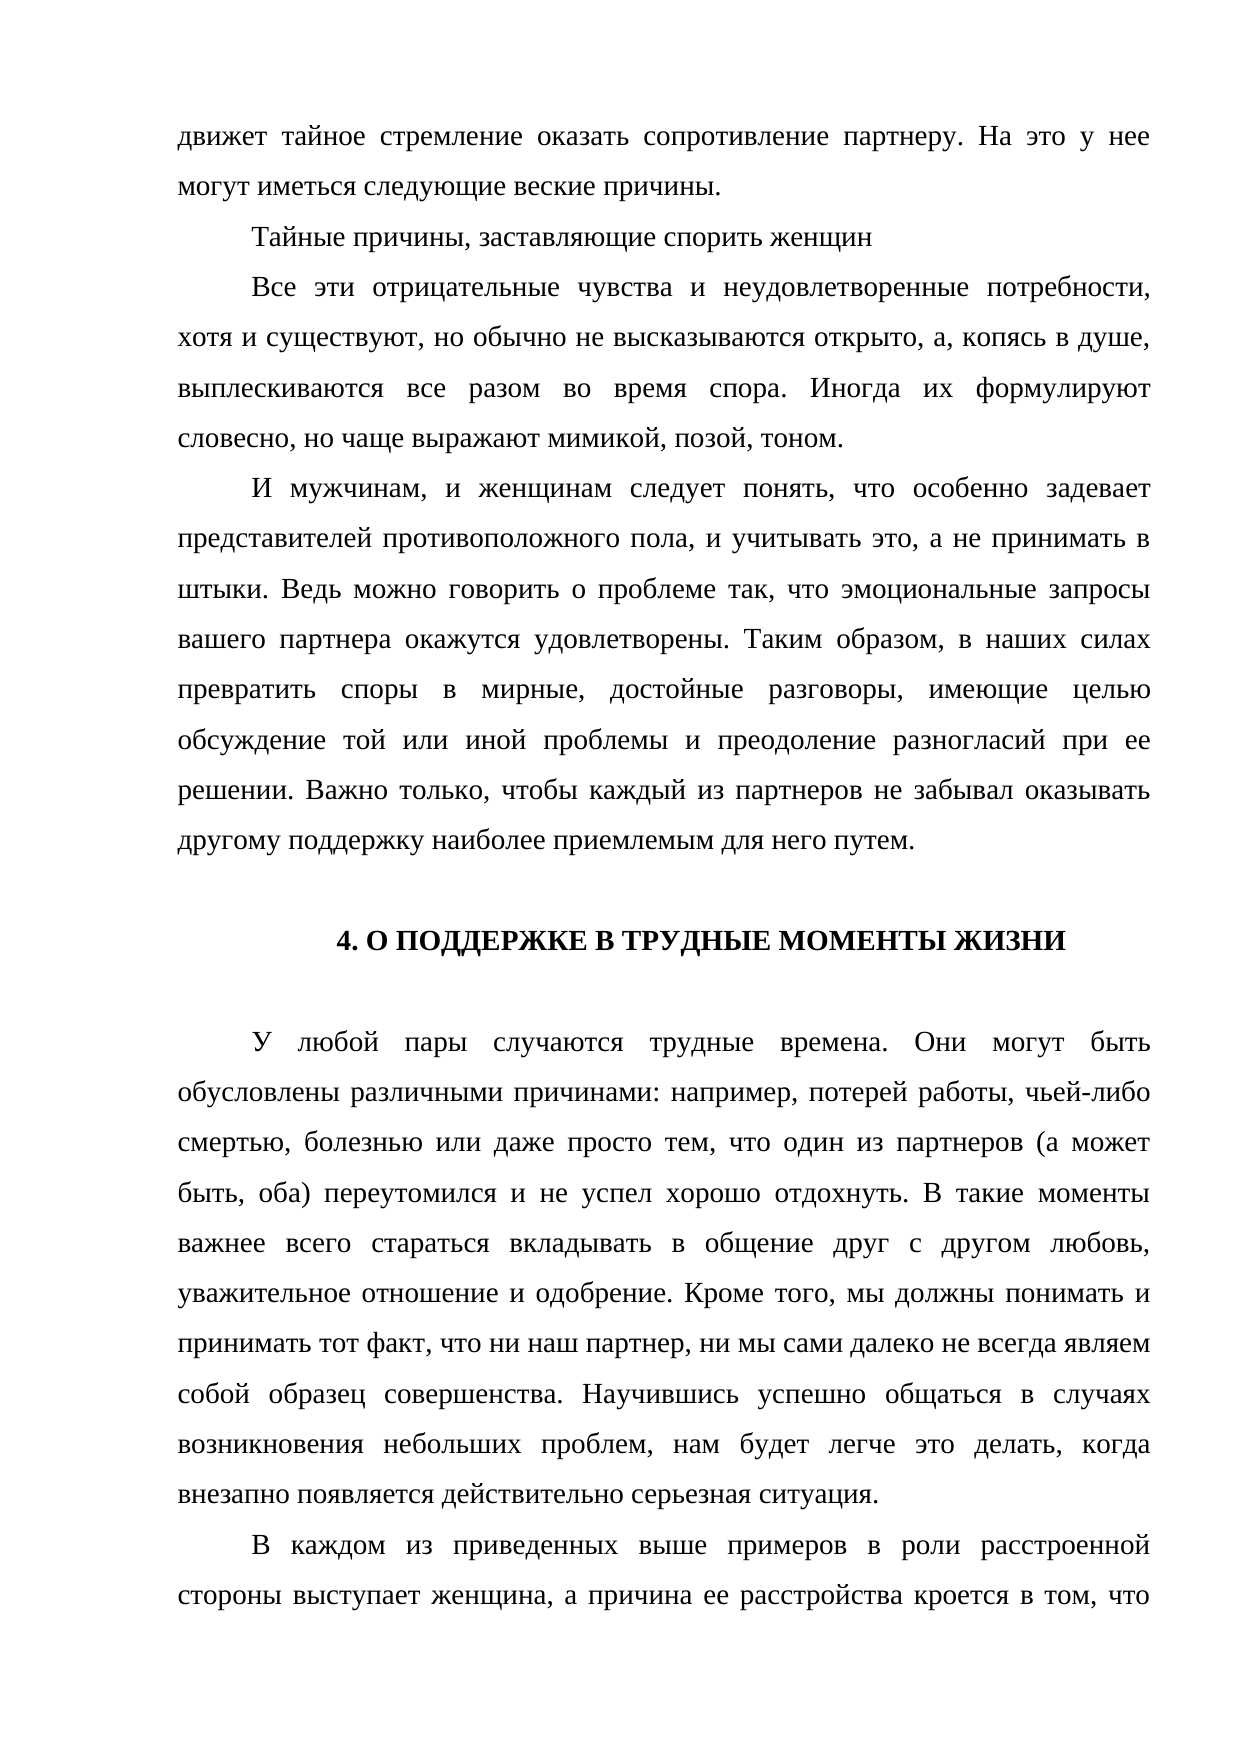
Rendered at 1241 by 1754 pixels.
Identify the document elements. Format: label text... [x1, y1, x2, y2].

text Все эти отрицательные чувства и неудовлетворенные потребности, хотя и существуют, но обычно не высказываются открыто, а, копясь в душе, выплескиваются все разом во время спора. Иногда их формулируют словесно, но чаще выражают мимикой, позой, тоном. [177, 269, 1152, 453]
text У любой пары случаются трудные времена. Они могут быть обусловлены различными причинами: например, потерей работы, чьей-либо смертью, болезнью или даже просто тем, что один из партнеров (а может быть, оба) переутомился и не успел хорошо отдохнуть. В такие моменты важнее всего стараться вкладывать в общение друг с другом любовь, уважительное отношение и одобрение. Кроме того, мы должны понимать и принимать тот факт, что ни наш партнер, ни мы сами далеко не всегда являем собой образец совершенства. Научившись успешно общаться в случаях возникновения небольших проблем, нам будет легче это делать, когда внезапно появляется действительно серьезная ситуация. [177, 1024, 1152, 1510]
text Тайные причины, заставляющие спорить женщин [177, 219, 1152, 252]
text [177, 118, 1152, 202]
text И мужчинам, и женщинам следует понять, что особенно задевает представителей противоположного пола, и учитывать это, а не принимать в штыки. Ведь можно говорить о проблеме так, что эмоциональные запросы вашего партнера окажутся удовлетворены. Таким образом, в наших силах превратить споры в мирные, достойные разговоры, имеющие целью обсуждение той или иной проблемы и преодоление разногласий при ее решении. Важно только, чтобы каждый из партнеров не забывал оказывать другому поддержку наиболее приемлемым для него путем. [177, 470, 1152, 856]
text 4. О ПОДДЕРЖКЕ В ТРУДНЫЕ МОМЕНТЫ ЖИЗНИ [177, 923, 1152, 957]
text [177, 1527, 1152, 1611]
